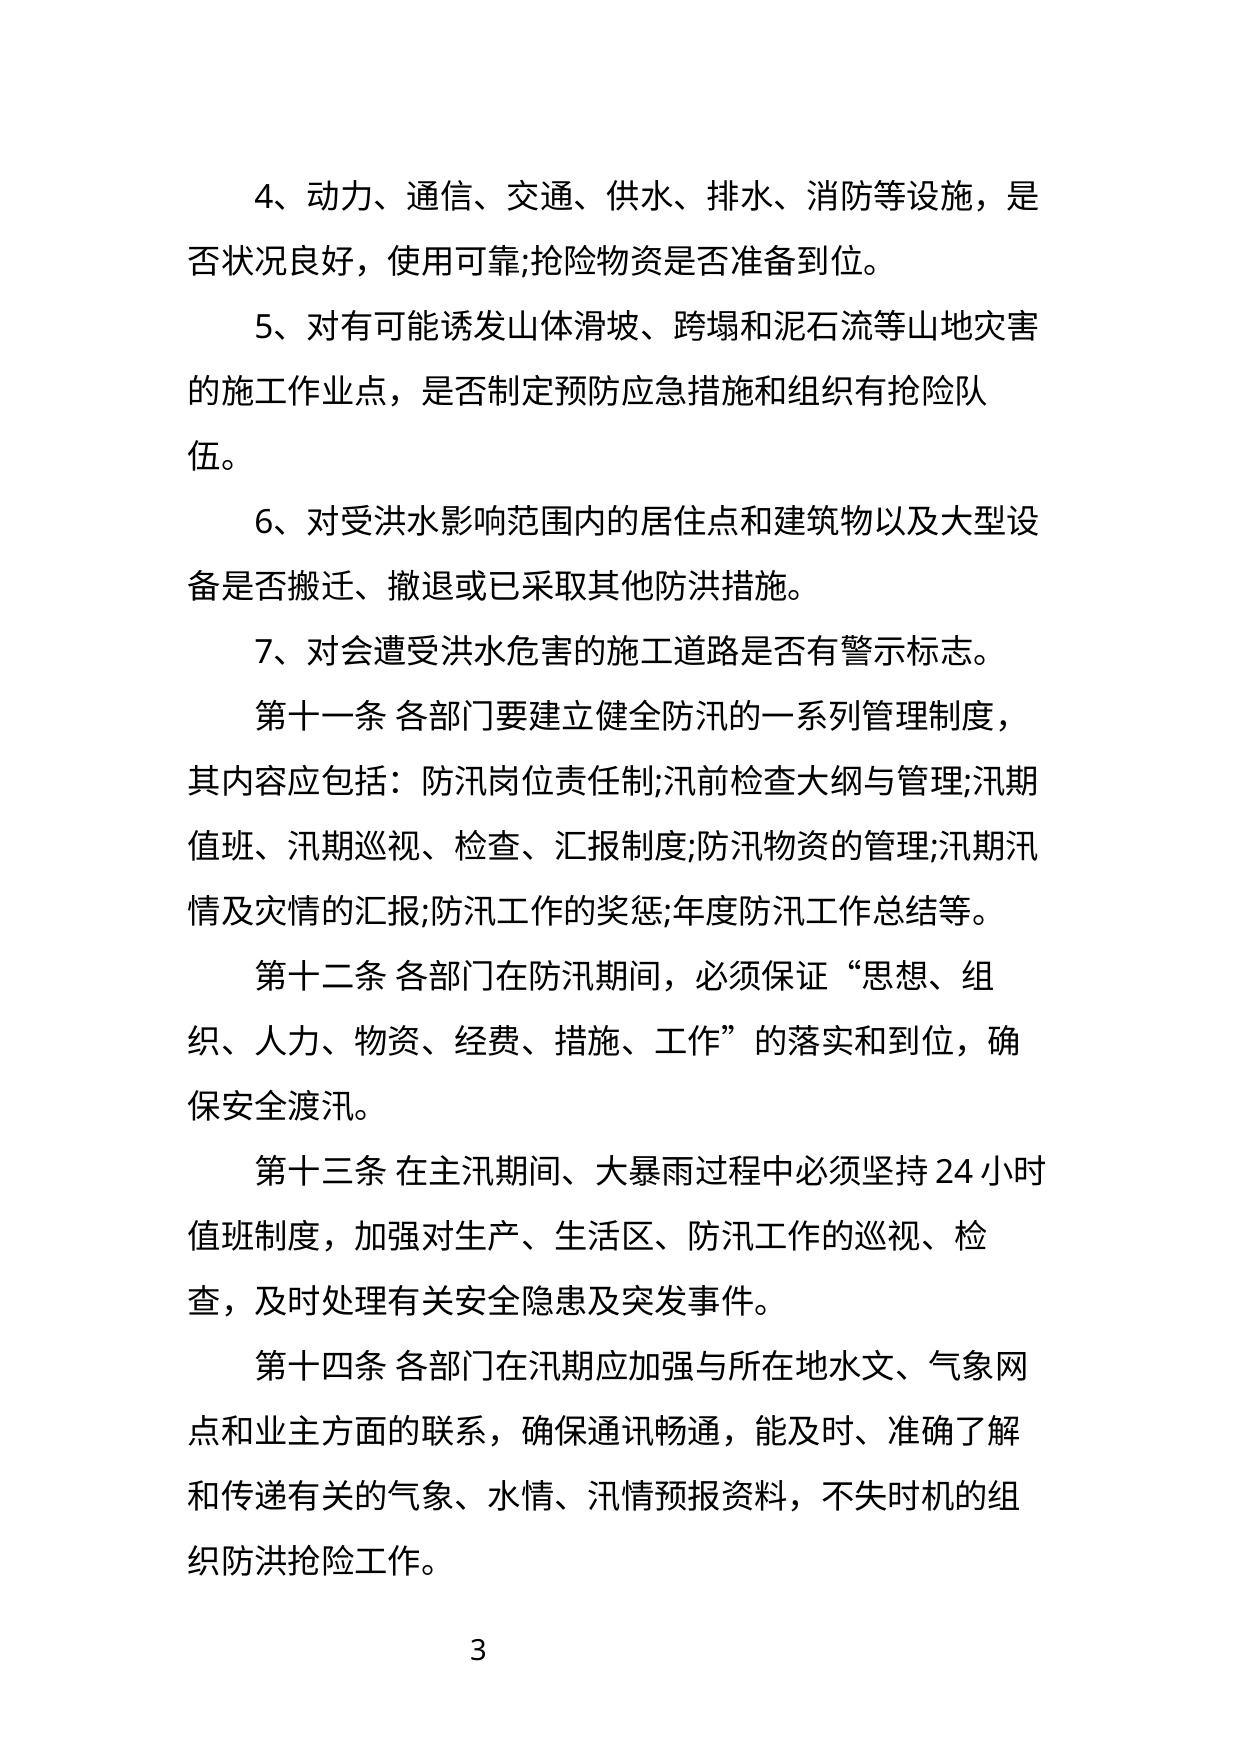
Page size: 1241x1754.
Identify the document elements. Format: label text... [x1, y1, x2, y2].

text 第十四条 各部门在汛期应加强与所在地水文、气象网点和业主方面的联系，确保通讯畅通，能及时、准确了解和传递有关的气象、水情、汛情预报资料，不失时机的组织防洪抢险工作。 [187, 1332, 1053, 1592]
text 6、对受洪水影响范围内的居住点和建筑物以及大型设备是否搬迁、撤退或已采取其他防洪措施。 [187, 487, 1053, 617]
text 7、对会遭受洪水危害的施工道路是否有警示标志。 [187, 617, 1053, 682]
text 第十一条 各部门要建立健全防汛的一系列管理制度，其内容应包括：防汛岗位责任制;汛前检查大纲与管理;汛期值班、汛期巡视、检查、汇报制度;防汛物资的管理;汛期汛情及灾情的汇报;防汛工作的奖惩;年度防汛工作总结等。 [187, 682, 1053, 942]
text 第十二条 各部门在防汛期间，必须保证“思想、组织、人力、物资、经费、措施、工作”的落实和到位，确保安全渡汛。 [187, 942, 1053, 1137]
text 4、动力、通信、交通、供水、排水、消防等设施，是否状况良好，使用可靠;抢险物资是否准备到位。 [187, 162, 1053, 292]
text 5、对有可能诱发山体滑坡、跨塌和泥石流等山地灾害的施工作业点，是否制定预防应急措施和组织有抢险队伍。 [187, 292, 1053, 487]
text 第十三条 在主汛期间、大暴雨过程中必须坚持24小时值班制度，加强对生产、生活区、防汛工作的巡视、检查，及时处理有关安全隐患及突发事件。 [187, 1137, 1053, 1332]
